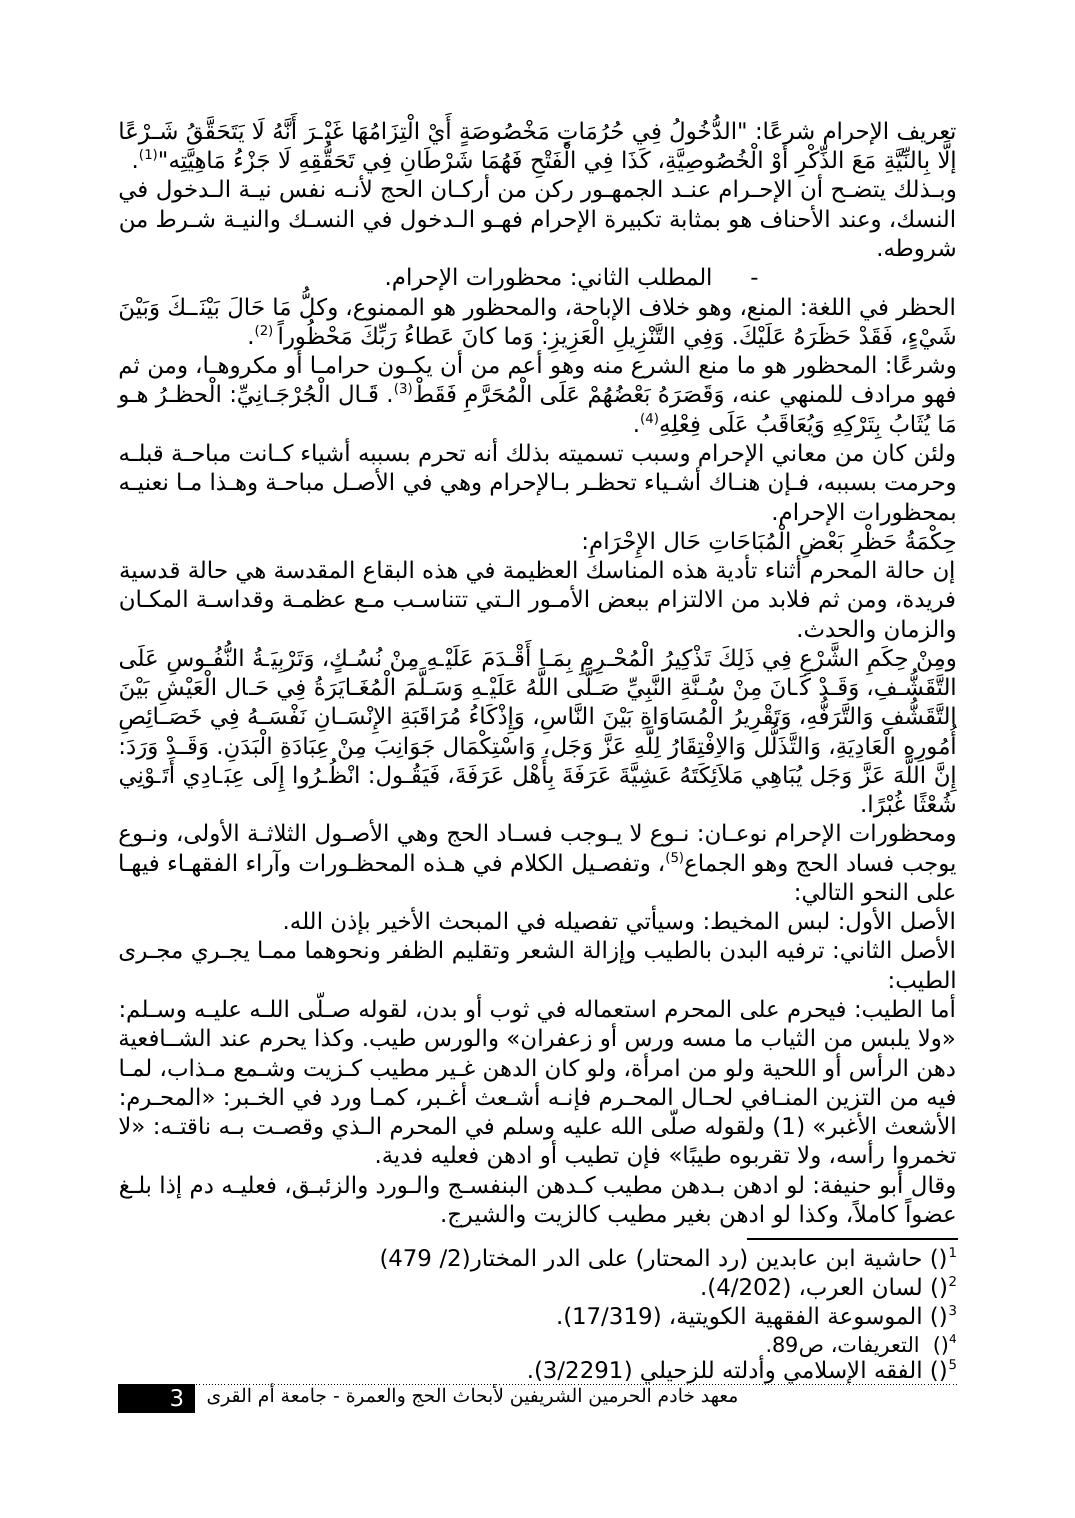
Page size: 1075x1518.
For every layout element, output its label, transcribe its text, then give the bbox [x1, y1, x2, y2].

text ومِنْ حِكَمِ الشَّرْعِ فِي ذَلِكَ تَذْكِيرُ الْمُحْرِمِ بِمَا أَقْدَمَ عَلَيْهِ مِنْ نُسُكٍ، وَتَرْبِيَةُ النُّفُوسِ عَلَى التَّقَشُّفِ، وَقَدْ كَانَ مِنْ سُنَّةِ النَّبِيِّ صَلَّى اللَّهُ عَلَيْهِ وَسَلَّمَ الْمُغَايَرَةُ فِي حَال الْعَيْشِ بَيْنَ التَّقَشُّفِ وَالتَّرَفُّهِ، وَتَقْرِيرُ الْمُسَاوَاةِ بَيْنَ النَّاسِ، وَإِذْكَاءُ مُرَاقَبَةِ الإِنْسَانِ نَفْسَهُ فِي خَصَائِصِ أُمُورِهِ الْعَادِيَةِ، وَالتَّذَلُّل وَالاِفْتِقَارُ لِلَّهِ عَزَّ وَجَل، وَاسْتِكْمَال جَوَانِبَ مِنْ عِبَادَةِ الْبَدَنِ. وَقَدْ وَرَدَ: إِنَّ اللَّهَ عَزَّ وَجَل يُبَاهِي مَلاَئِكَتَهُ عَشِيَّةَ عَرَفَةَ بِأَهْل عَرَفَةَ، فَيَقُول: انْظُرُوا إِلَى عِبَادِي أَتَوْنِي شُعْثًا غُبْرًا. [118, 645, 957, 818]
text إن حالة المحرم أثناء تأدية هذه المناسك العظيمة في هذه البقاع المقدسة هي حالة قدسية فريدة، ومن ثم فلابد من الالتزام ببعض الأمور التي تتناسب مع عظمة وقداسة المكان والزمان والحدث. [118, 557, 957, 642]
text حِكْمَةُ حَظْرِ بَعْضِ الْمُبَاحَاتِ حَال الإِحْرَامِ: [118, 528, 957, 554]
list المطلب الثاني: محظورات الإحرام. [118, 264, 750, 291]
text وقال أبو حنيفة: لو ادهن بدهن مطيب كدهن البنفسج والورد والزئبق، فعليه دم إذا بلغ عضواً كاملاً، وكذا لو ادهن بغير مطيب كالزيت والشيرج. [118, 1172, 957, 1228]
text ومحظورات الإحرام نوعان: نوع لا يوجب فساد الحج وهي الأصول الثلاثة الأولى، ونوع يوجب فساد الحج وهو الجماع()، وتفصيل الكلام في هذه المحظورات وآراء الفقهاء فيها على النحو التالي: [118, 821, 957, 906]
text وبذلك يتضح أن الإحرام عند الجمهور ركن من أركان الحج لأنه نفس نية الدخول في النسك، وعند الأحناف هو بمثابة تكبيرة الإحرام فهو الدخول في النسك والنية شرط من شروطه. [118, 177, 957, 262]
text والذي يظهر أن الفرق بين مذهب الجمهور ومذهب الحنفية في ركنية الإحرام أو شرطيته، أن الجمهور اعتبروا الإحرام هو نفس نية الدخول في النسك، أما الأحناف فالإحرام عندهم هو الدخول في النسك والنية شرط فيه وليست جزءً من ماهيته، قال ابن عابدين عند تعريف الإحرام شرعًا: "الدُّخُولُ فِي حُرُمَاتٍ مَخْصُوصَةٍ أَيْ الْتِزَامُهَا غَيْرَ أَنَّهُ لَا يَتَحَقَّقُ شَرْعًا إلَّا بِالنِّيَّةِ مَعَ الذِّكْرِ أَوْ الْخُصُوصِيَّةِ، كَذَا فِي الْفَتْحِ فَهُمَا شَرْطَانِ فِي تَحَقُّقِهِ لَا جَزْءُ مَاهِيَّتِه"(). [118, 118, 957, 174]
text أما الطيب: فيحرم على المحرم استعماله في ثوب أو بدن، لقوله صلّى الله عليه وسلم: «ولا يلبس من الثياب ما مسه ورس أو زعفران» والورس طيب. وكذا يحرم عند الشافعية دهن الرأس أو اللحية ولو من امرأة، ولو كان الدهن غير مطيب كزيت وشمع مذاب، لما فيه من التزين المنافي لحال المحرم فإنه أشعث أغبر، كما ورد في الخبر: «المحرم: الأشعث الأغبر» (1) ولقوله صلّى الله عليه وسلم في المحرم الذي وقصت به ناقته: «لا تخمروا رأسه، ولا تقربوه طيبًا» فإن تطيب أو ادهن فعليه فدية. [118, 996, 957, 1169]
text الحظر في اللغة: المنع، وهو خلاف الإباحة، والمحظور هو الممنوع، وكلُّ مَا حَالَ بَيْنَكَ وَبَيْنَ شَيْءٍ، فَقَدْ حَظَرَهُ عَلَيْكَ. وَفِي التَّنْزِيلِ الْعَزِيزِ: وَما كانَ عَطاءُ رَبِّكَ مَحْظُوراً (). [118, 294, 957, 350]
text ولئن كان من معاني الإحرام وسبب تسميته بذلك أنه تحرم بسببه أشياء كانت مباحة قبله وحرمت بسببه، فإن هناك أشياء تحظر بالإحرام وهي في الأصل مباحة وهذا ما نعنيه بمحظورات الإحرام. [118, 440, 957, 525]
text وشرعًا: المحظور هو ما منع الشرع منه وهو أعم من أن يكون حراما أو مكروها، ومن ثم فهو مرادف للمنهي عنه، وَقَصَرَهُ بَعْضُهُمْ عَلَى الْمُحَرَّمِ فَقَطْ(). قَال الْجُرْجَانِيِّ: الْحظرُ هو مَا يُثَابُ بِتَرْكِهِ وَيُعَاقَبُ عَلَى فِعْلِهِ(). [118, 352, 957, 437]
text الأصل الثاني: ترفيه البدن بالطيب وإزالة الشعر وتقليم الظفر ونحوهما مما يجري مجرى الطيب: [118, 938, 957, 994]
text الأصل الأول: لبس المخيط: وسيأتي تفصيله في المبحث الأخير بإذن الله. [118, 908, 957, 935]
